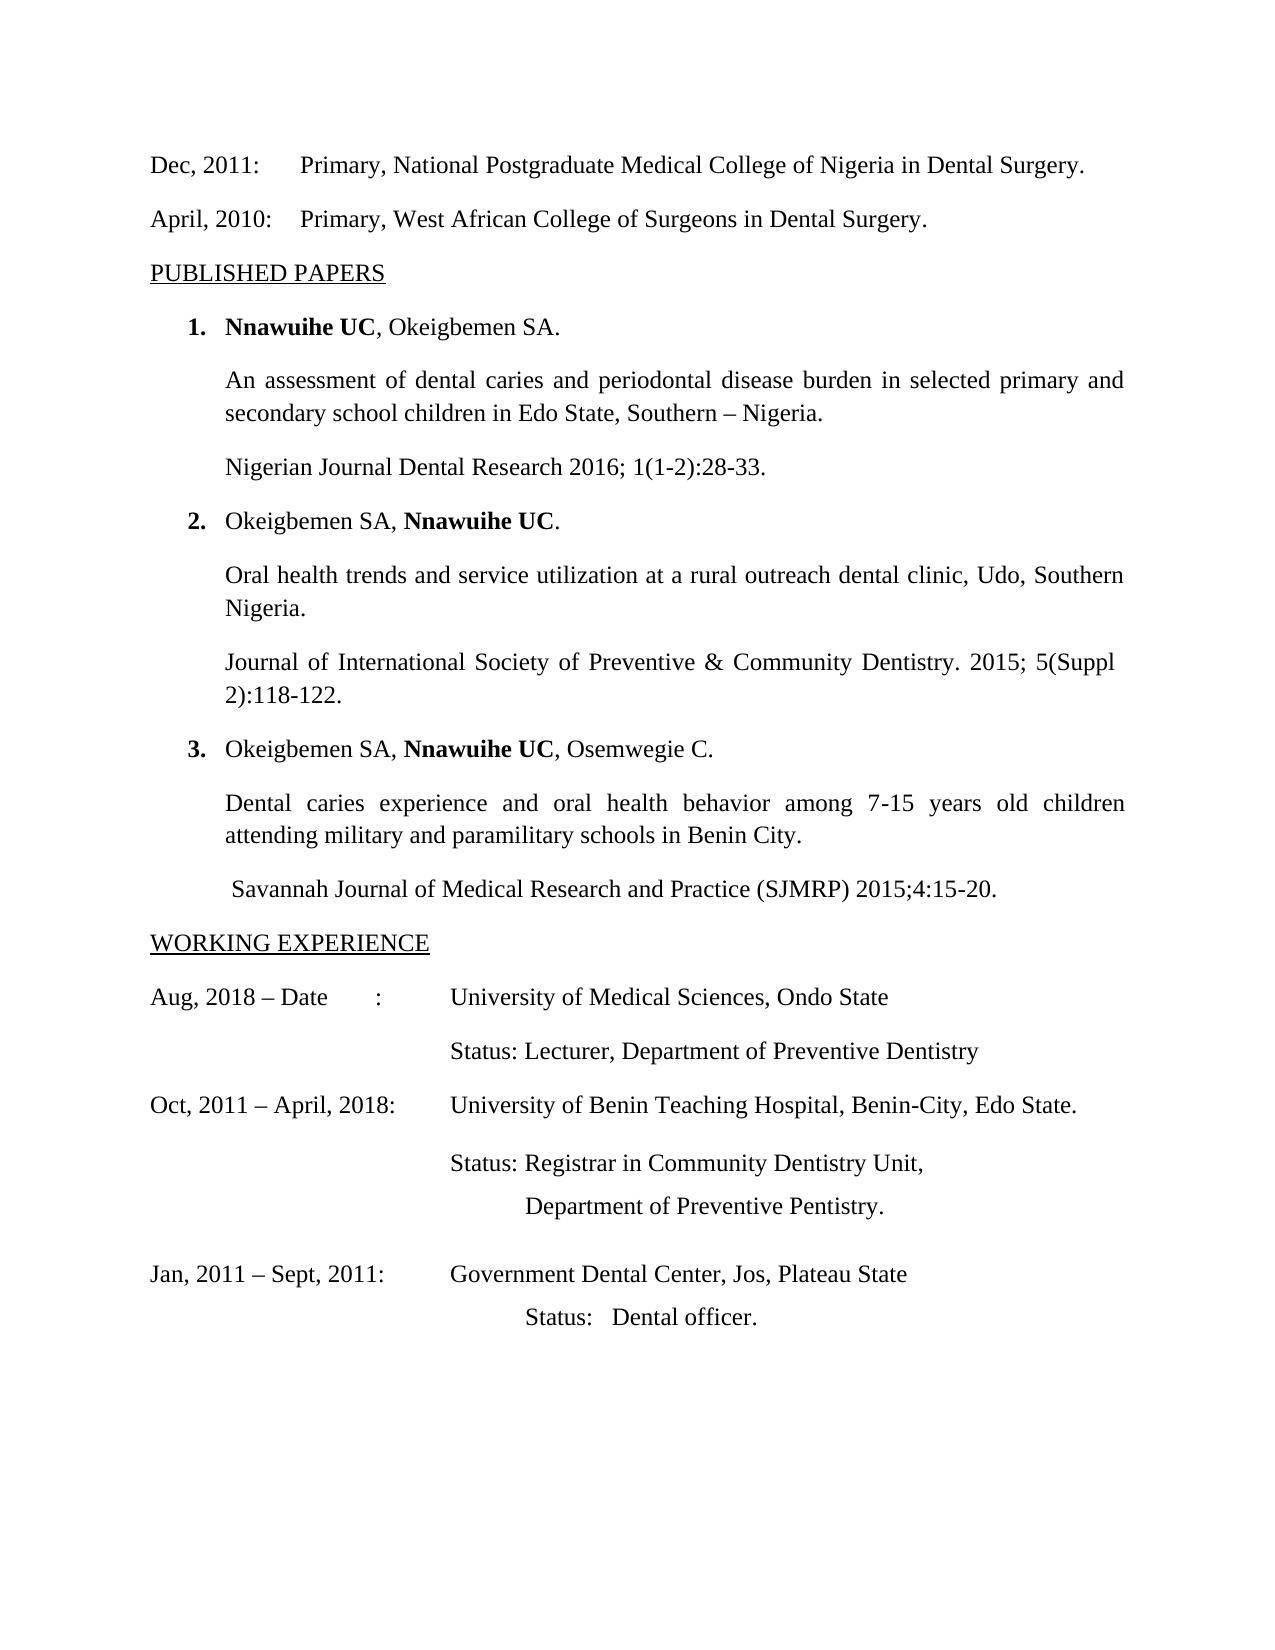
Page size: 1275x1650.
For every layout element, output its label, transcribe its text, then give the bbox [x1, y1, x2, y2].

text Status: Lecturer, Department of Preventive Dentistry [150, 1036, 1125, 1065]
text Nigerian Journal Dental Research 2016; 1(1-2):28-33. [225, 452, 1125, 481]
list Okeigbemen SA, Nnawuihe UC, Osemwegie C. [187, 734, 1125, 762]
text Aug, 2018 – Date : University of Medical Sciences, Ondo State [150, 982, 1125, 1011]
list Nnawuihe UC, Okeigbemen SA. [187, 312, 1125, 340]
text Journal of International Society of Preventive & Community Dentistry. 2015; 5(Suppl 2):118-122. [150, 647, 1125, 709]
text Oct, 2011 – April, 2018: University of Benin Teaching Hospital, Benin-City, Edo State. [150, 1090, 1125, 1119]
text WORKING EXPERIENCE [150, 928, 1125, 957]
text Jan, 2011 – Sept, 2011: Government Dental Center, Jos, Plateau State Status: Dental officer. [150, 1259, 1125, 1331]
text Savannah Journal of Medical Research and Practice (SJMRP) 2015;4:15‑20. [225, 874, 1125, 903]
list Okeigbemen SA, Nnawuihe UC. [187, 506, 1125, 535]
text PUBLISHED PAPERS [150, 258, 1125, 286]
text An assessment of dental caries and periodontal disease burden in selected primary and secondary school children in Edo State, Southern – Nigeria. [225, 365, 1125, 427]
text Dental caries experience and oral health behavior among 7‑15 years old children attending military and paramilitary schools in Benin City. [225, 788, 1125, 849]
text April, 2010: Primary, West African College of Surgeons in Dental Surgery. [150, 204, 1125, 233]
text Oral health trends and service utilization at a rural outreach dental clinic, Udo, Southern Nigeria. [225, 560, 1125, 622]
text Dec, 2011: Primary, National Postgraduate Medical College of Nigeria in Dental Surgery. [150, 150, 1125, 179]
text Status: Registrar in Community Dentistry Unit, Department of Preventive Pentistry. [369, 1148, 1125, 1220]
